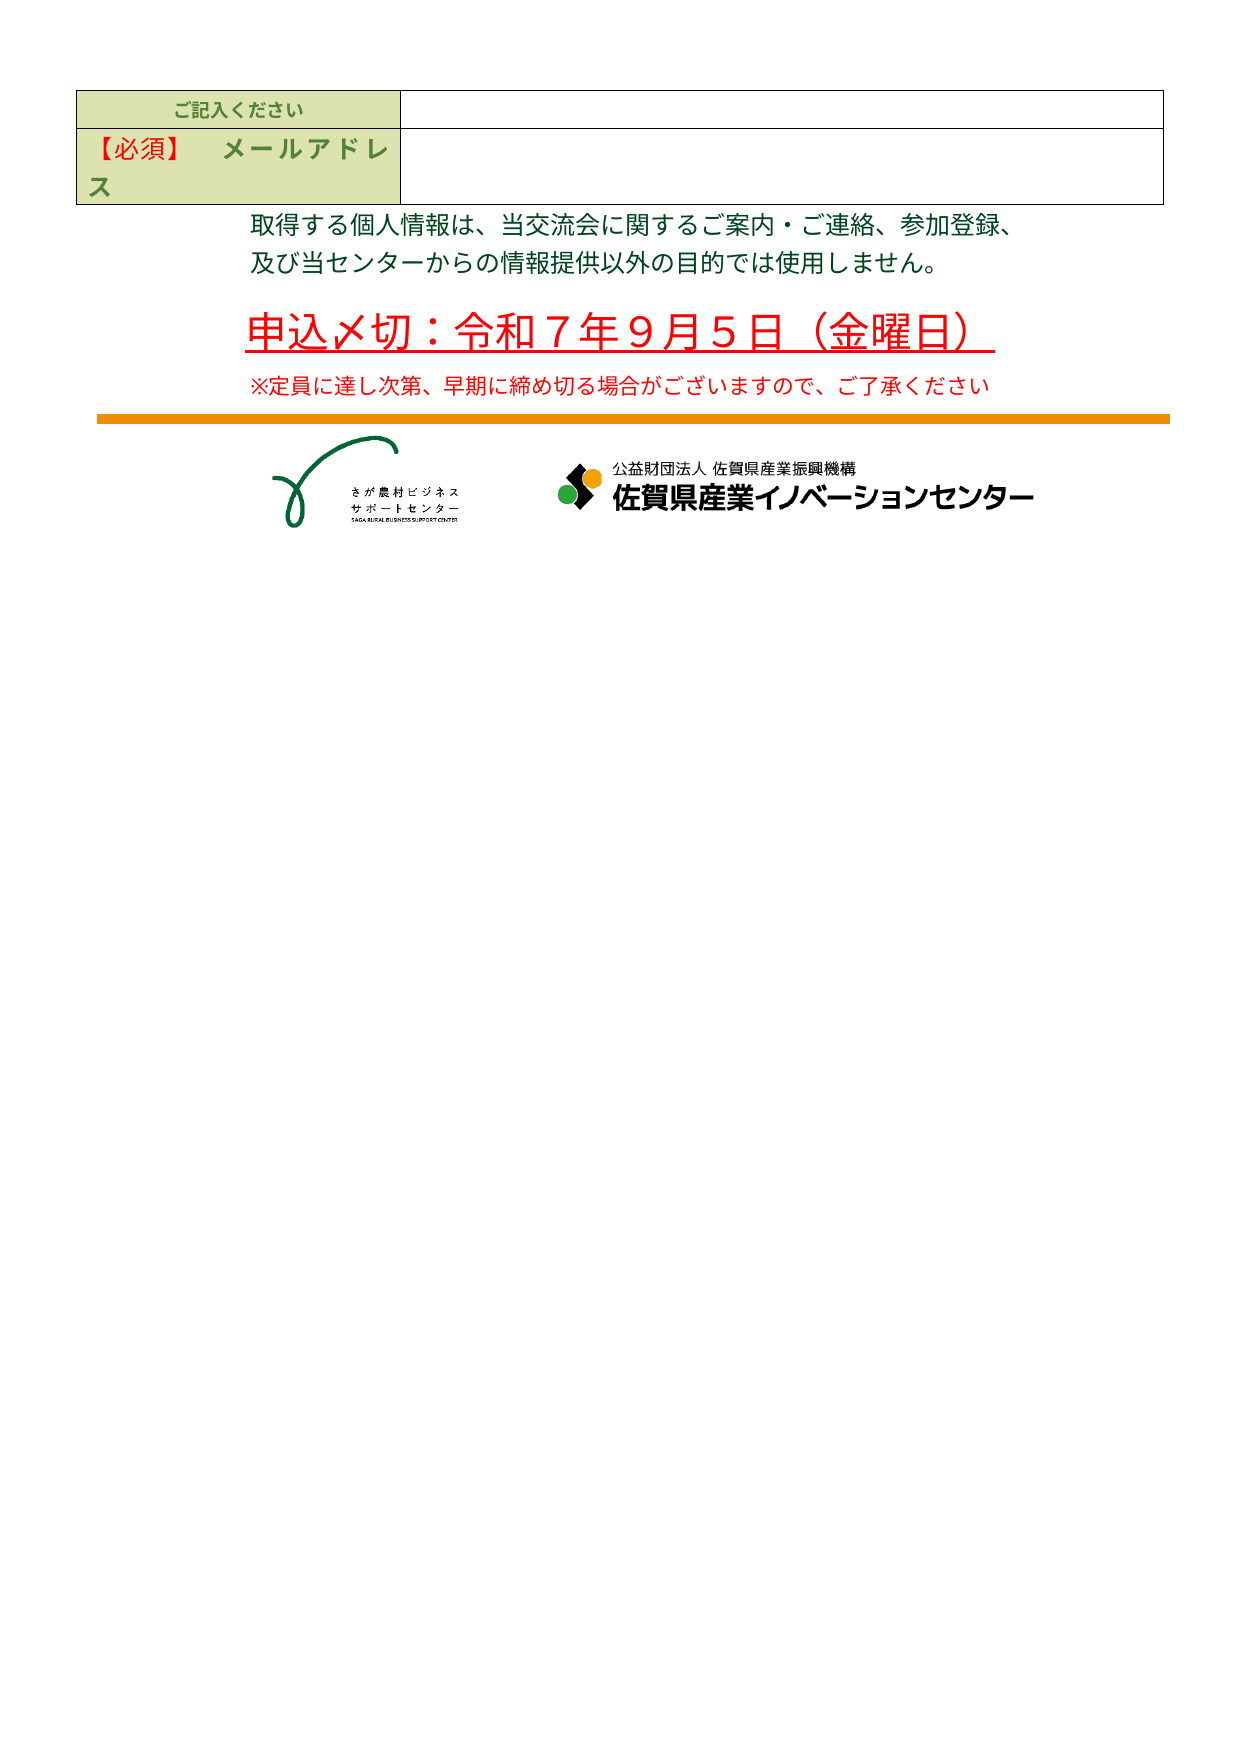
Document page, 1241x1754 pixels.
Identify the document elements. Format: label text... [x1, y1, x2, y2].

text 及び当センターからの情報提供以外の目的では使用しません。 [75, 243, 1165, 280]
table_cell [401, 91, 1163, 128]
text 申込〆切：令和７年９月５日（金曜日） [75, 291, 1165, 366]
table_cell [77, 91, 400, 128]
table_cell 【必須】 メールアドレス [77, 129, 400, 204]
picture [557, 459, 1035, 516]
table_cell [401, 129, 1163, 204]
text ※定員に達し次第、早期に締め切る場合がございますので、ご了承ください [75, 366, 1165, 404]
text 取得する個人情報は、当交流会に関するご案内・ご連絡、参加登録、 [75, 205, 1165, 243]
picture [240, 419, 491, 543]
